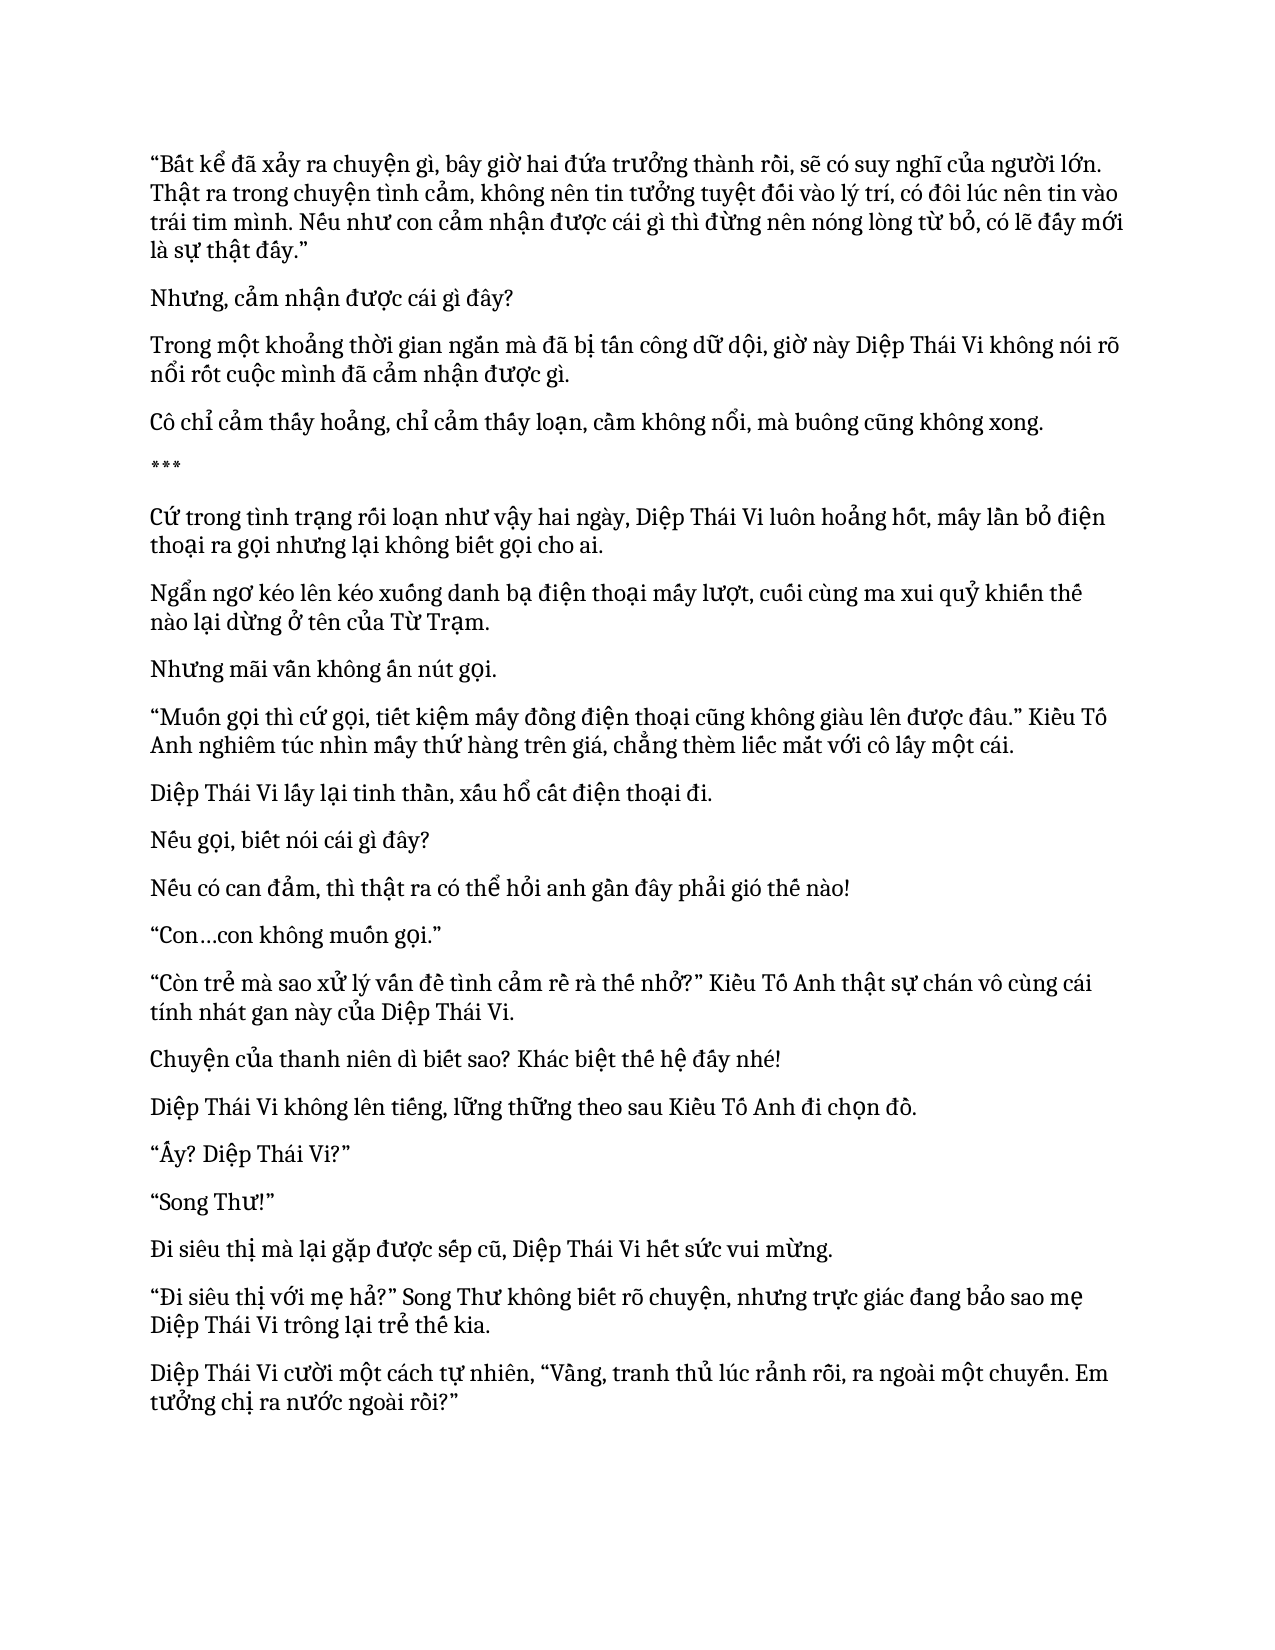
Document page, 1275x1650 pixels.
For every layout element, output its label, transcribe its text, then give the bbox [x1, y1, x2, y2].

text “Ấy? Diệp Thái Vi?” [150, 1140, 1125, 1169]
text *** [150, 455, 1125, 484]
text Nhưng mãi vẫn không ấn nút gọi. [150, 655, 1125, 684]
text Cứ trong tình trạng rối loạn như vậy hai ngày, Diệp Thái Vi luôn hoảng hốt, mấy lần bỏ điện thoại ra gọi nhưng lại không biết gọi cho ai. [150, 502, 1125, 560]
text Nếu có can đảm, thì thật ra có thể hỏi anh gần đây phải gió thế nào! [150, 874, 1125, 902]
text “Bất kể đã xảy ra chuyện gì, bây giờ hai đứa trưởng thành rồi, sẽ có suy nghĩ của người lớn. Thật ra trong chuyện tình cảm, không nên tin tưởng tuyệt đối vào lý trí, có đôi lúc nên tin vào trái tim mình. Nếu như con cảm nhận được cái gì thì đừng nên nóng lòng từ bỏ, có lẽ đấy mới là sự thật đấy.” [150, 150, 1125, 265]
text “Song Thư!” [150, 1187, 1125, 1216]
text Đi siêu thị mà lại gặp được sếp cũ, Diệp Thái Vi hết sức vui mừng. [150, 1235, 1125, 1264]
text “Muốn gọi thì cứ gọi, tiết kiệm mấy đồng điện thoại cũng không giàu lên được đâu.” Kiều Tố Anh nghiêm túc nhìn mấy thứ hàng trên giá, chẳng thèm liếc mắt với cô lấy một cái. [150, 702, 1125, 760]
text Chuyện của thanh niên dì biết sao? Khác biệt thế hệ đấy nhé! [150, 1045, 1125, 1074]
text Nhưng, cảm nhận được cái gì đây? [150, 284, 1125, 312]
text “Đi siêu thị với mẹ hả?” Song Thư không biết rõ chuyện, nhưng trực giác đang bảo sao mẹ Diệp Thái Vi trông lại trẻ thế kia. [150, 1282, 1125, 1340]
text Diệp Thái Vi cười một cách tự nhiên, “Vầng, tranh thủ lúc rảnh rỗi, ra ngoài một chuyến. Em tưởng chị ra nước ngoài rồi?” [150, 1359, 1125, 1416]
text Cô chỉ cảm thấy hoảng, chỉ cảm thấy loạn, cầm không nổi, mà buông cũng không xong. [150, 407, 1125, 436]
text Diệp Thái Vi không lên tiếng, lững thững theo sau Kiều Tố Anh đi chọn đồ. [150, 1092, 1125, 1121]
text Trong một khoảng thời gian ngắn mà đã bị tấn công dữ dội, giờ này Diệp Thái Vi không nói rõ nổi rốt cuộc mình đã cảm nhận được gì. [150, 331, 1125, 389]
text Ngẩn ngơ kéo lên kéo xuống danh bạ điện thoại mấy lượt, cuối cùng ma xui quỷ khiến thế nào lại dừng ở tên của Từ Trạm. [150, 579, 1125, 636]
text Nếu gọi, biết nói cái gì đây? [150, 826, 1125, 855]
text Diệp Thái Vi lấy lại tinh thần, xấu hổ cất điện thoại đi. [150, 779, 1125, 807]
text “Con…con không muốn gọi.” [150, 921, 1125, 950]
text “Còn trẻ mà sao xử lý vấn đề tình cảm rề rà thế nhở?” Kiều Tố Anh thật sự chán vô cùng cái tính nhát gan này của Diệp Thái Vi. [150, 969, 1125, 1026]
